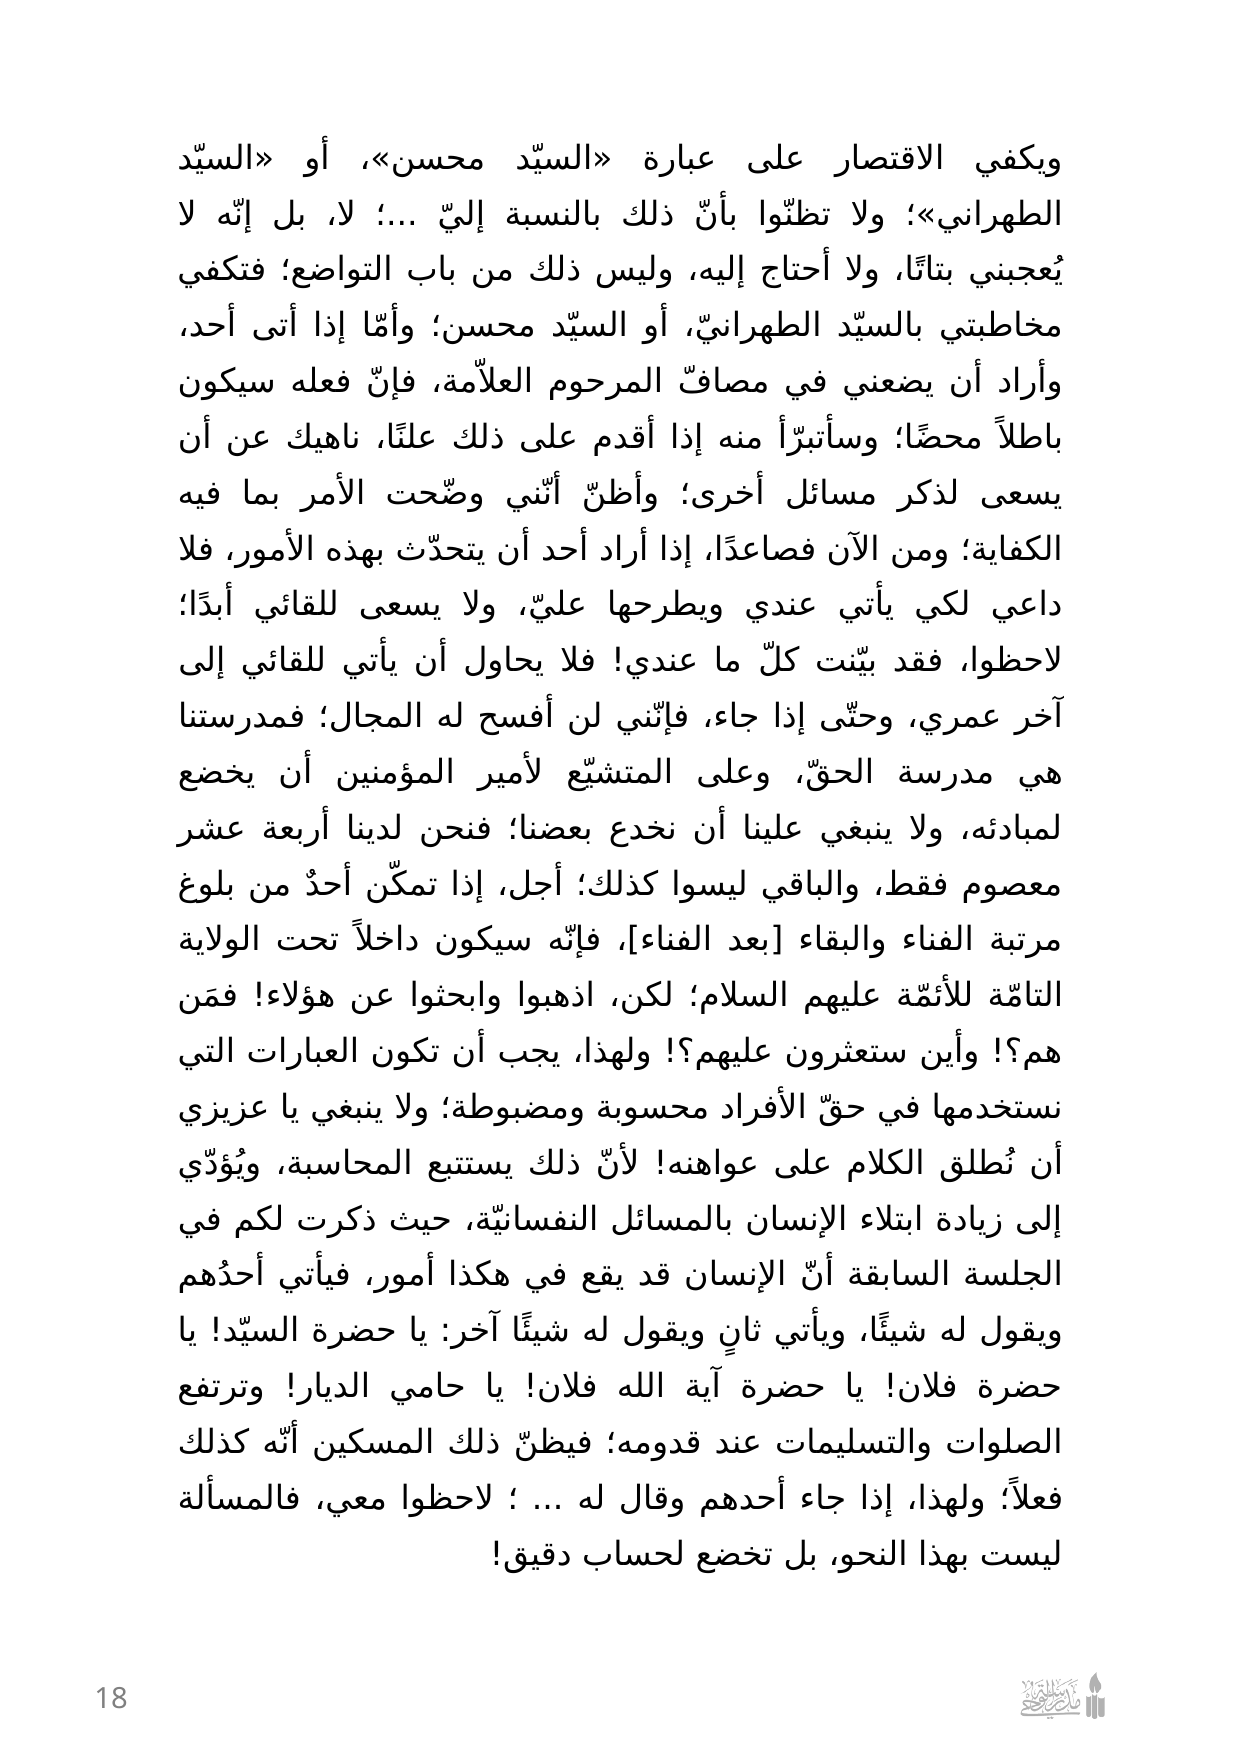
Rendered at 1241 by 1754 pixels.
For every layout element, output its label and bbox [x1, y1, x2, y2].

picture [1020, 1672, 1105, 1719]
text [177, 136, 1063, 1587]
